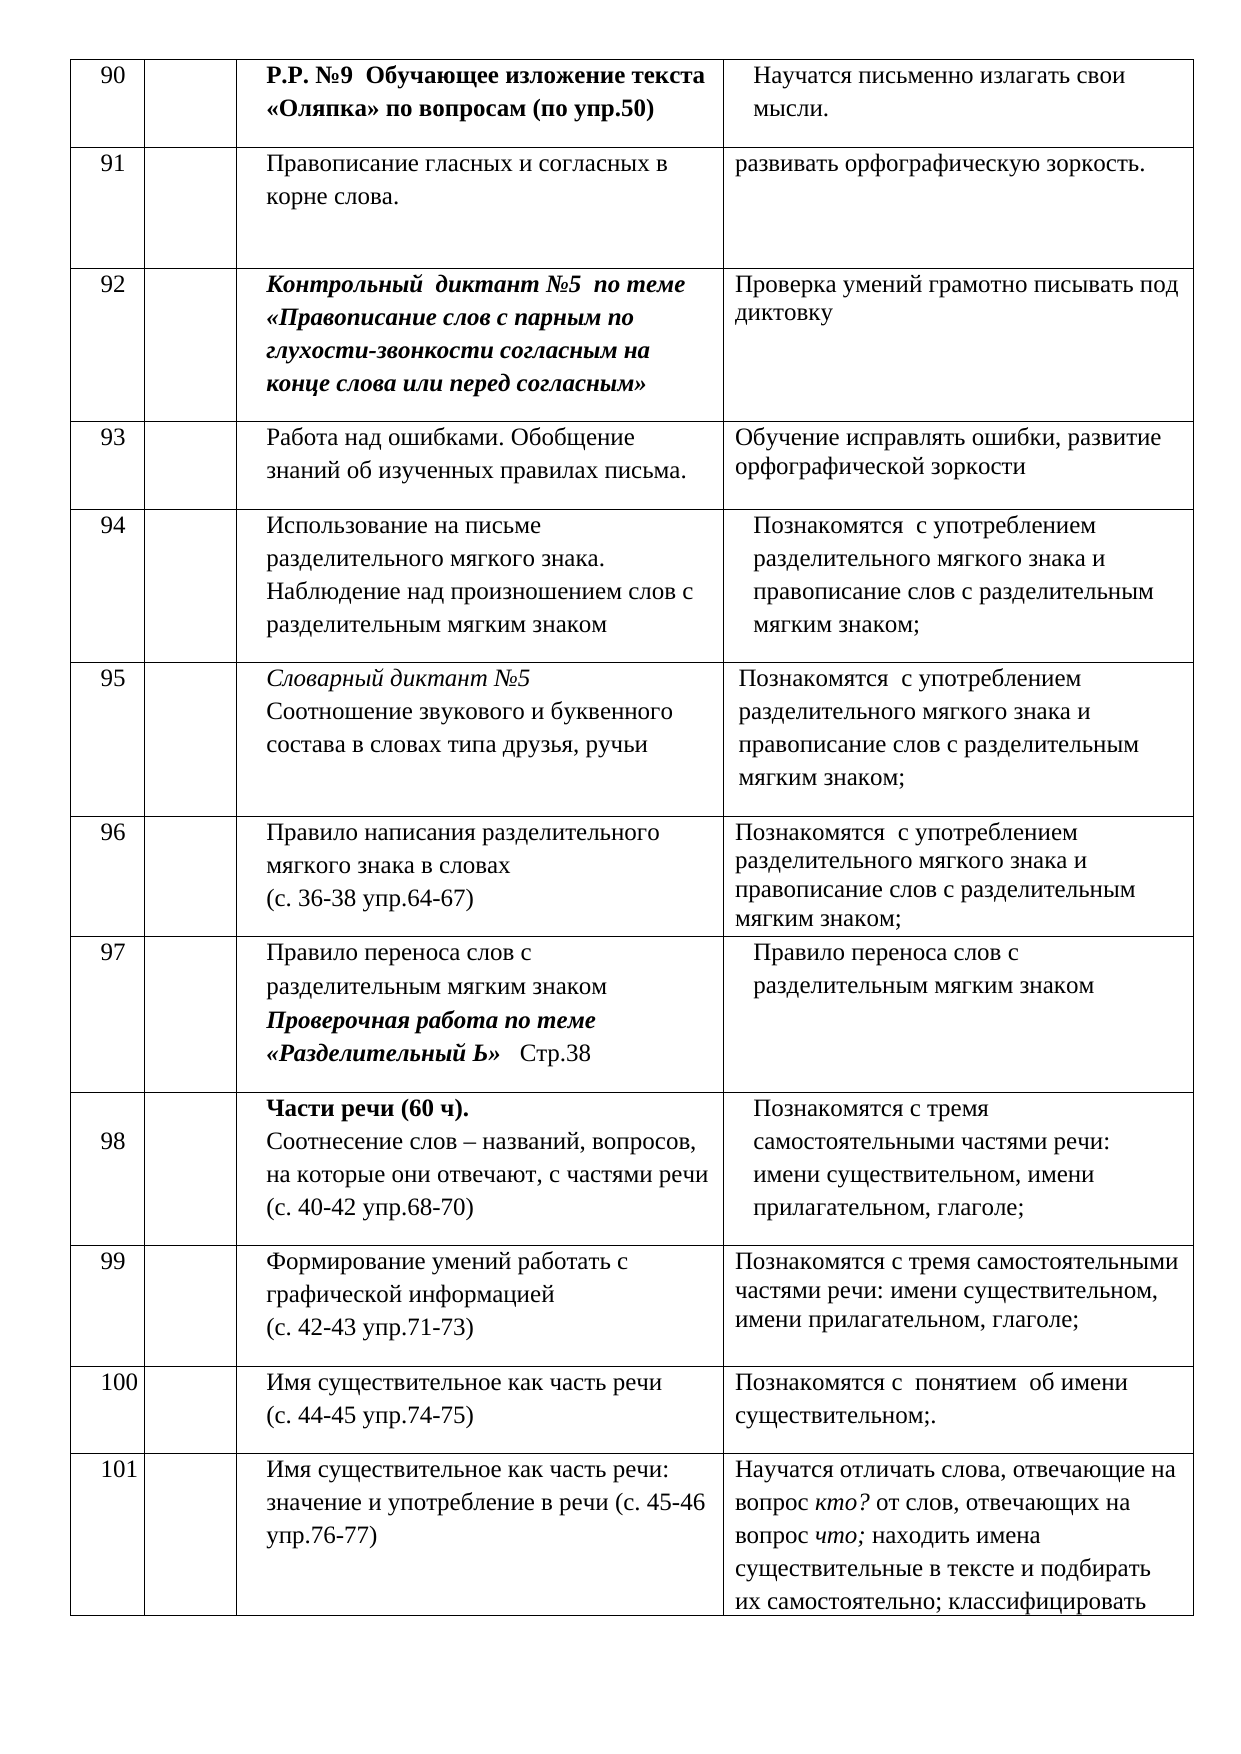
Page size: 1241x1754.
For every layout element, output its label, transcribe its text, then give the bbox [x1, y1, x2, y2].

table_cell Формирование умений работать с графической информацией (с. 42-43 упр.71-73) [237, 1246, 723, 1366]
table_cell [145, 148, 236, 268]
table_cell Р.Р. №9 Обучающее изложение текста «Оляпка» по вопросам (по упр.50) [237, 60, 723, 147]
table_cell Имя существительное как часть речи (с. 44-45 упр.74-75) [237, 1367, 723, 1453]
table_cell развивать орфографическую зоркость. [724, 148, 1193, 268]
table_cell Познакомятся с тремя самостоятельными частями речи: имени существительном, имени прилагательном, глаголе; [724, 1246, 1193, 1366]
table_cell [145, 60, 236, 147]
table_cell Обучение исправлять ошибки, развитие орфографической зоркости [724, 422, 1193, 509]
table_cell Познакомятся с понятием об имени существительном;. [724, 1367, 1193, 1453]
table_cell 93 [71, 422, 144, 509]
table_cell 90 [71, 60, 144, 147]
table_cell [145, 817, 236, 936]
table_cell Проверка умений грамотно писывать под диктовку [724, 269, 1193, 421]
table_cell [237, 1454, 723, 1615]
table_cell Познакомятся с употреблением разделительного мягкого знака и правописание слов с разделительным мягким знаком; [724, 663, 1193, 816]
table_cell Познакомятся с употреблением разделительного мягкого знака и правописание слов с разделительным мягким знаком; [724, 510, 1193, 662]
table_cell [145, 422, 236, 509]
table_cell 94 [71, 510, 144, 662]
table_cell 97 [71, 937, 144, 1092]
table_cell [145, 269, 236, 421]
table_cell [724, 1454, 1193, 1615]
table_cell [145, 1093, 236, 1245]
table_cell Словарный диктант №5 Соотношение звукового и буквенного состава в словах типа друзья, ручьи [237, 663, 723, 816]
table_cell Правописание гласных и согласных в корне слова. [237, 148, 723, 268]
table_cell Познакомятся с тремя самостоятельными частями речи: имени существительном, имени прилагательном, глаголе; [724, 1093, 1193, 1245]
table_cell Правило переноса слов с разделительным мягким знаком [724, 937, 1193, 1092]
table_cell Использование на письме разделительного мягкого знака. Наблюдение над произношением слов с разделительным мягким знаком [237, 510, 723, 662]
table_cell [145, 663, 236, 816]
table_cell Правило написания разделительного мягкого знака в словах (с. 36-38 упр.64-67) [237, 817, 723, 936]
table_cell 99 [71, 1246, 144, 1366]
table_cell Части речи (60 ч). Соотнесение слов – названий, вопросов, на которые они отвечают, с частями речи (с. 40-42 упр.68-70) [237, 1093, 723, 1245]
table_cell Работа над ошибками. Обобщение знаний об изученных правилах письма. [237, 422, 723, 509]
table_cell 96 [71, 817, 144, 936]
table_cell [145, 1367, 236, 1453]
table_cell [145, 937, 236, 1092]
table_cell 91 [71, 148, 144, 268]
table_cell 100 [71, 1367, 144, 1453]
table_cell 98 [71, 1093, 144, 1245]
table_cell [145, 1246, 236, 1366]
table_cell [145, 510, 236, 662]
table_cell [145, 1454, 236, 1615]
table_cell Контрольный диктант №5 по теме «Правописание слов с парным по глухости-звонкости согласным на конце слова или перед согласным» [237, 269, 723, 421]
table_cell Правило переноса слов с разделительным мягким знаком Проверочная работа по теме «Разделительный Ь» Стр.38 [237, 937, 723, 1092]
table_cell 101 [71, 1454, 144, 1615]
table_cell 95 [71, 663, 144, 816]
table_cell Научатся письменно излагать свои мысли. [724, 60, 1193, 147]
table_cell Познакомятся с употреблением разделительного мягкого знака и правописание слов с разделительным мягким знаком; [724, 817, 1193, 936]
table_cell 92 [71, 269, 144, 421]
